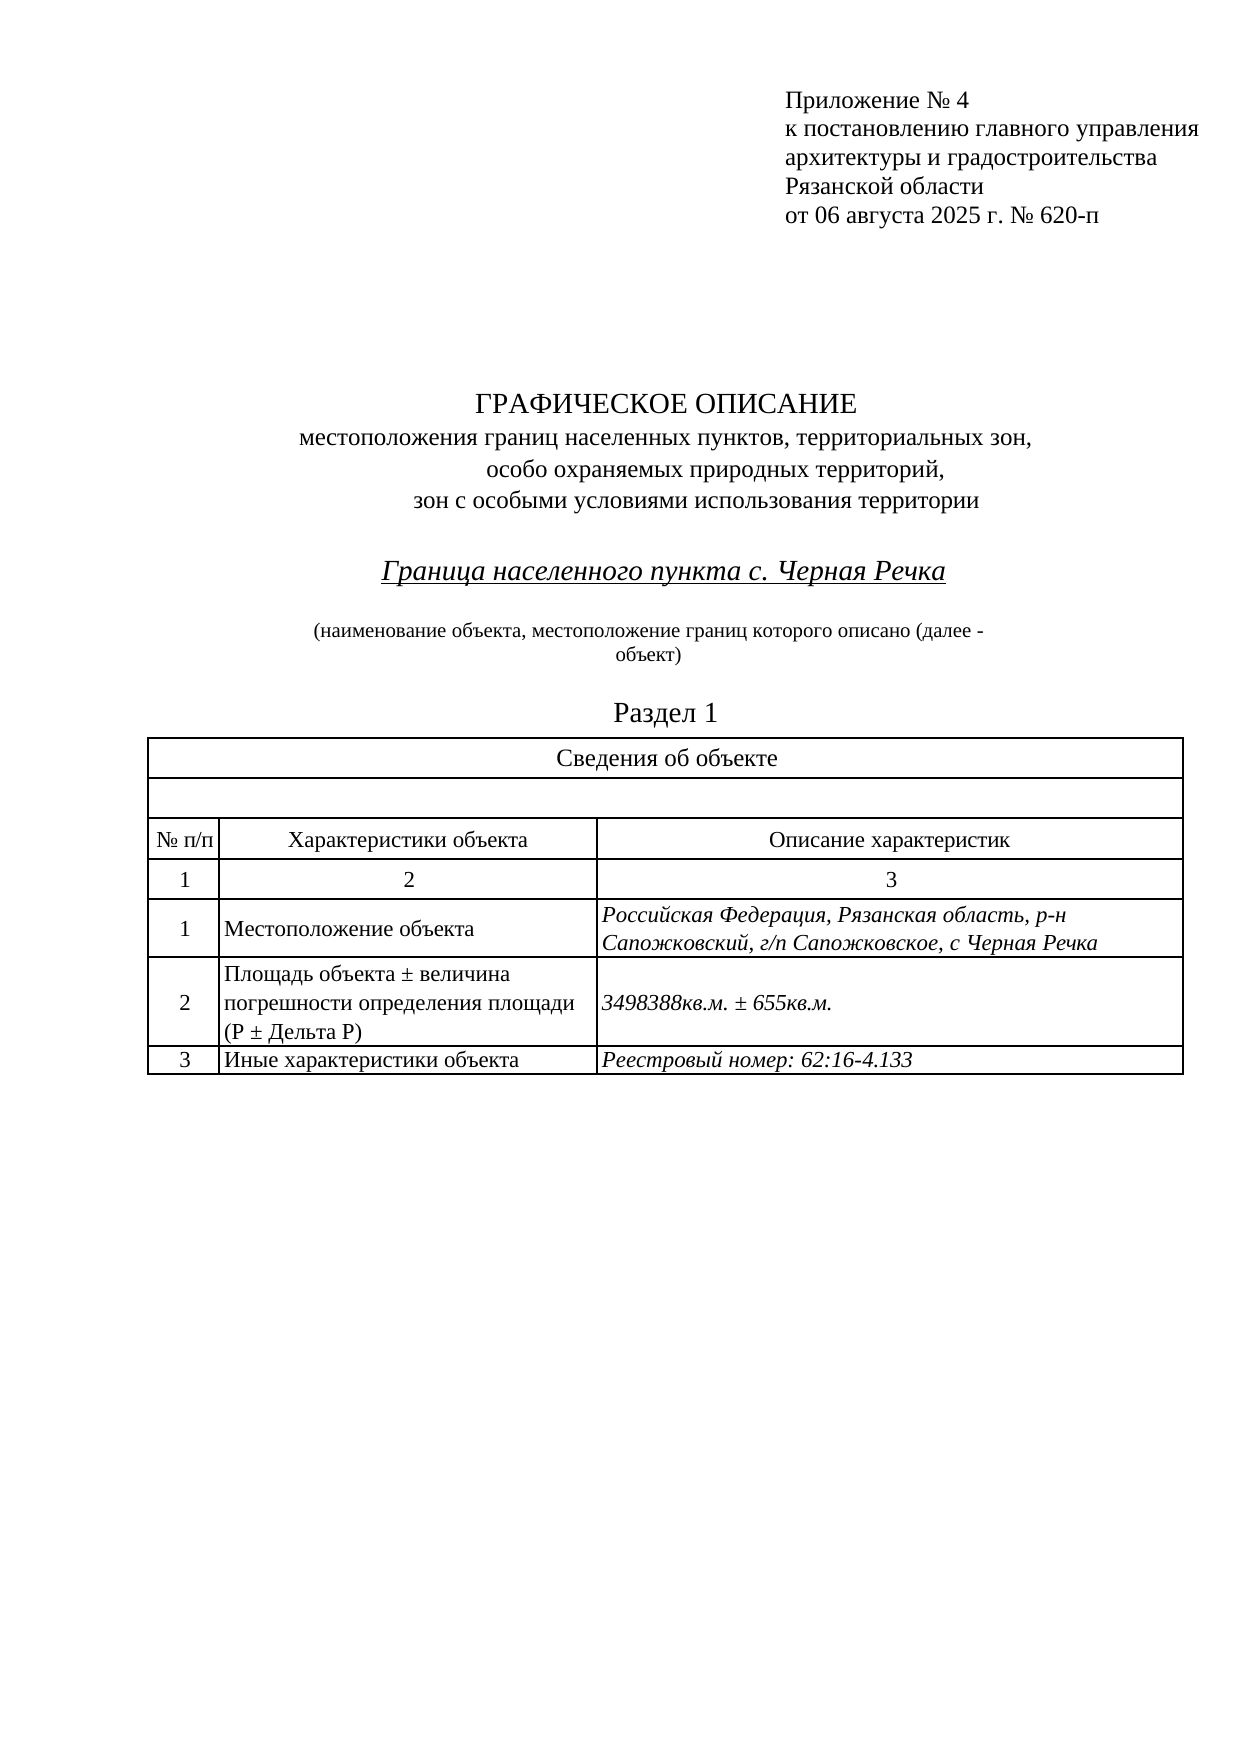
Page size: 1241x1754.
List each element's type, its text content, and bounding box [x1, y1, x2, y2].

text Приложение № 4 [785, 85, 1225, 113]
table_cell Характеристики объекта [220, 819, 596, 857]
table_cell 2 [220, 860, 596, 897]
table_cell Иные характеристики объекта [220, 1047, 596, 1073]
table_cell Описание характеристик [598, 819, 1182, 857]
text (наименование объекта, местоположение границ которого описано (далее - объект) [280, 618, 1017, 666]
table_cell Российская Федерация, Рязанская область, р-н Сапожковский, г/п Сапожковское, с Черная Речка [598, 900, 1182, 956]
table_cell 3 [149, 1047, 218, 1073]
table_cell 1 [149, 860, 218, 897]
table_cell 2 [149, 958, 218, 1045]
table_cell 3 [598, 860, 1182, 897]
text ГРАФИЧЕСКОЕ ОПИСАНИЕ [380, 386, 953, 419]
text местоположения границ населенных пунктов, территориальных зон, особо охраняемых природных территорий, [299, 422, 1088, 482]
table_cell Площадь объекта ± величина погрешности определения площади (P ± Дельта P) [220, 958, 596, 1045]
table_cell № п/п [149, 819, 218, 857]
table_cell Реестровый номер: 62:16-4.133 [598, 1047, 1182, 1073]
text от 06 августа 2025 г. № 620-п [770, 200, 1196, 228]
table_cell 3498388кв.м. ± 655кв.м. [598, 958, 1182, 1045]
text зон с особыми условиями использования территории [413, 485, 1196, 514]
text Раздел 1 [380, 696, 952, 729]
table_cell [149, 779, 1182, 817]
table_cell 1 [149, 900, 218, 956]
text Граница населенного пункта с. Черная Речка [380, 553, 948, 587]
table_cell Местоположение объекта [220, 900, 596, 956]
table_header Сведения об объекте [149, 739, 1182, 777]
text к постановлению главного управления архитектуры и градостроительства Рязанской области [785, 113, 1225, 200]
